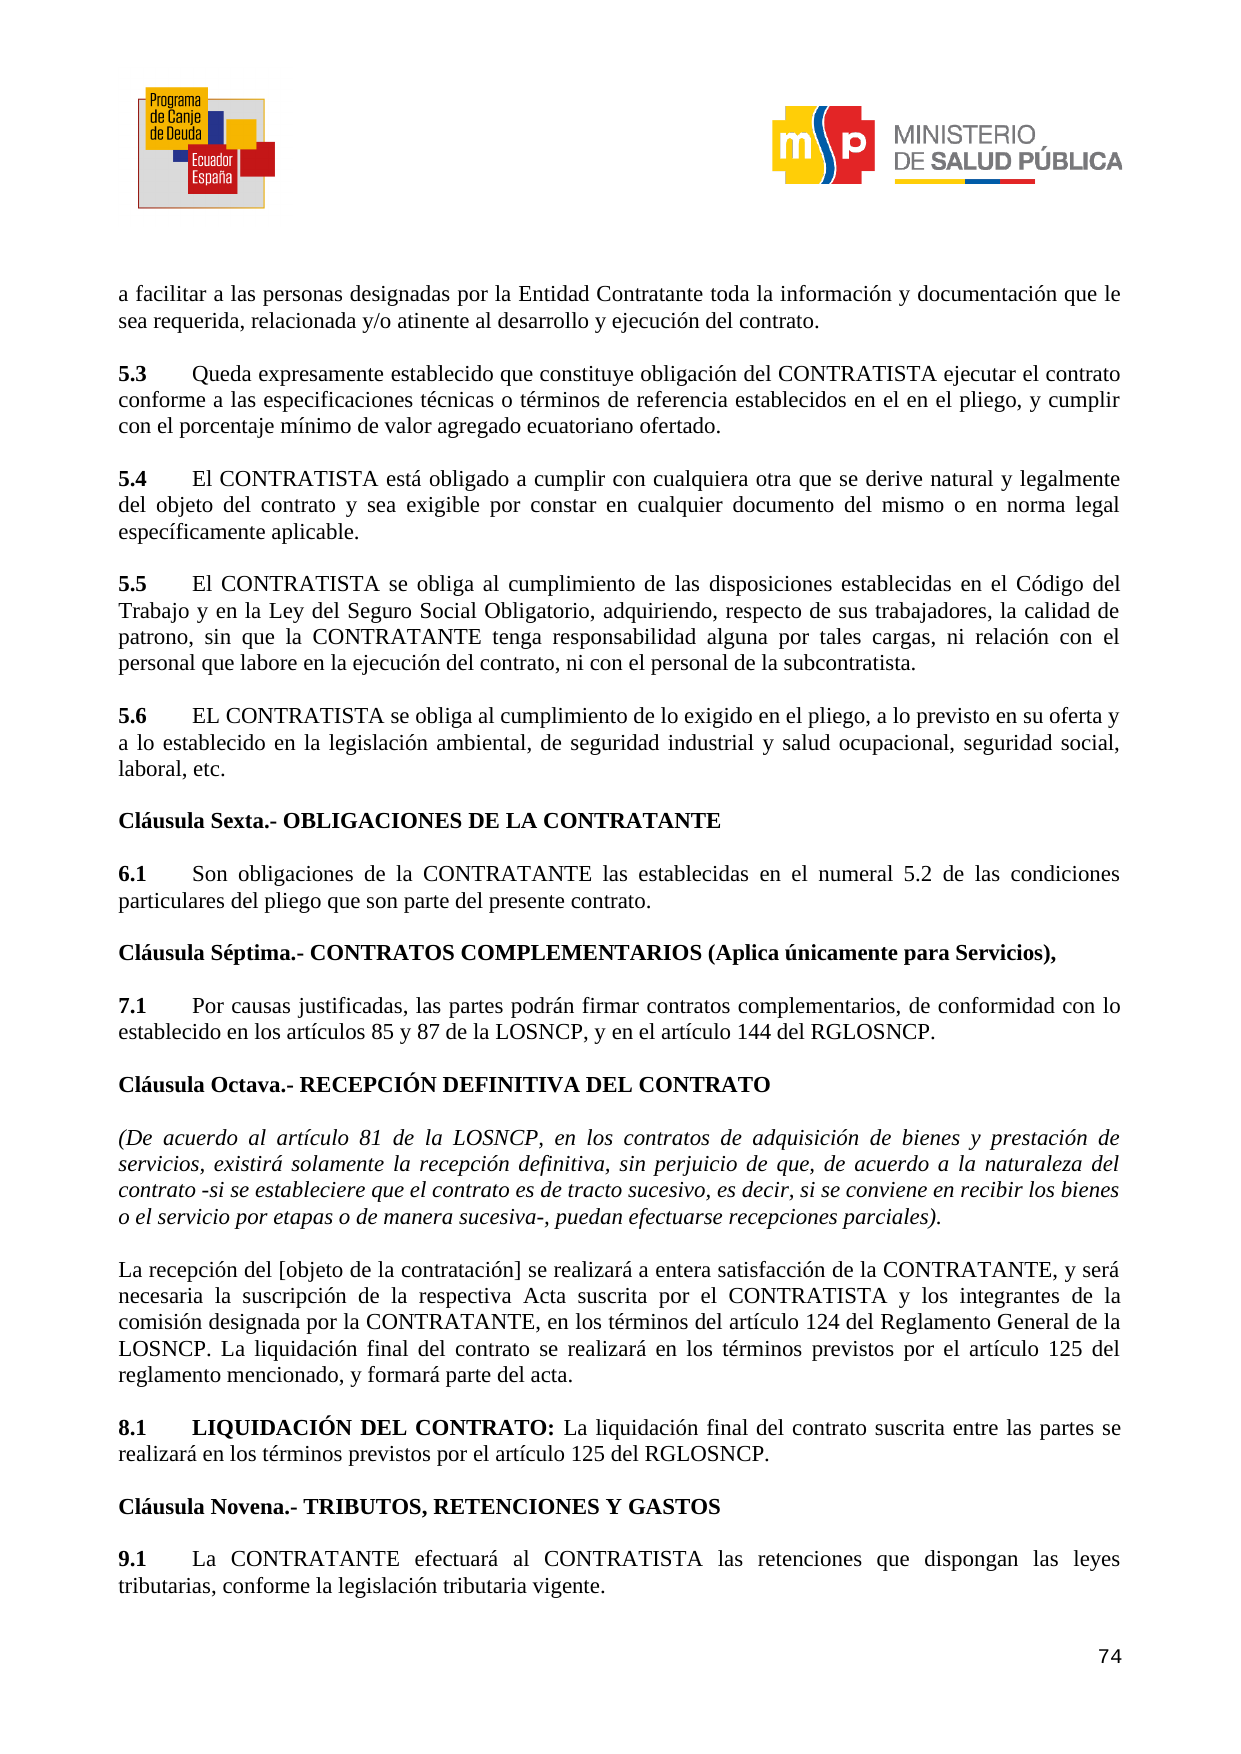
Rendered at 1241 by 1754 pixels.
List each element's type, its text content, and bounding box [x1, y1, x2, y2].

picture [772, 106, 1123, 184]
text 8.1 LIQUIDACIÓN DEL CONTRATO: La liquidación final del contrato suscrita entre las partes se realizará en los términos previstos por el artículo 125 del RGLOSNCP. [118, 1414, 1122, 1466]
text 6.1 Son obligaciones de la CONTRATANTE las establecidas en el numeral 5.2 de las condiciones particulares del pliego que son parte del presente contrato. [118, 860, 1122, 913]
text (De acuerdo al artículo 81 de la LOSNCP, en los contratos de adquisición de bienes y prestación de servicios, existirá solamente la recepción definitiva, sin perjuicio de que, de acuerdo a la naturaleza del contrato -si se estableciere que el contrato es de tracto sucesivo, es decir, si se conviene en recibir los bienes o el servicio por etapas o de manera sucesiva-, puedan efectuarse recepciones parciales). [118, 1124, 1122, 1229]
text 5.4 El CONTRATISTA está obligado a cumplir con cualquiera otra que se derive natural y legalmente del objeto del contrato y sea exigible por constar en cualquier documento del mismo o en norma legal específicamente aplicable. [118, 465, 1122, 544]
text Cláusula Octava.- RECEPCIÓN DEFINITIVA DEL CONTRATO [118, 1071, 1122, 1097]
text 7.1 Por causas justificadas, las partes podrán firmar contratos complementarios, de conformidad con lo establecido en los artículos 85 y 87 de la LOSNCP, y en el artículo 144 del RGLOSNCP. [118, 992, 1122, 1045]
text Cláusula Novena.- TRIBUTOS, RETENCIONES Y GASTOS [118, 1493, 1122, 1519]
text La recepción del [objeto de la contratación] se realizará a entera satisfacción de la CONTRATANTE, y será necesaria la suscripción de la respectiva Acta suscrita por el CONTRATISTA y los integrantes de la comisión designada por la CONTRATANTE, en los términos del artículo 124 del Reglamento General de la LOSNCP. La liquidación final del contrato se realizará en los términos previstos por el artículo 125 del reglamento mencionado, y formará parte del acta. [118, 1256, 1122, 1387]
text 5.6 EL CONTRATISTA se obliga al cumplimiento de lo exigido en el pliego, a lo previsto en su oferta y a lo establecido en la legislación ambiental, de seguridad industrial y salud ocupacional, seguridad social, laboral, etc. [118, 702, 1122, 781]
text 5.3 Queda expresamente establecido que constituye obligación del CONTRATISTA ejecutar el contrato conforme a las especificaciones técnicas o términos de referencia establecidos en el en el pliego, y cumplir con el porcentaje mínimo de valor agregado ecuatoriano ofertado. [118, 359, 1122, 439]
text 5.5 El CONTRATISTA se obliga al cumplimiento de las disposiciones establecidas en el Código del Trabajo y en la Ley del Seguro Social Obligatorio, adquiriendo, respecto de sus trabajadores, la calidad de patrono, sin que la CONTRATANTE tenga responsabilidad alguna por tales cargas, ni relación con el personal que labore en la ejecución del contrato, ni con el personal de la subcontratista. [118, 570, 1122, 676]
picture [118, 67, 293, 227]
text Cláusula Séptima.- CONTRATOS COMPLEMENTARIOS (Aplica únicamente para Servicios), [118, 939, 1122, 966]
text 9.1 La CONTRATANTE efectuará al CONTRATISTA las retenciones que dispongan las leyes tributarias, conforme la legislación tributaria vigente. [118, 1546, 1122, 1598]
text Cláusula Sexta.- OBLIGACIONES DE LA CONTRATANTE [118, 808, 1122, 834]
